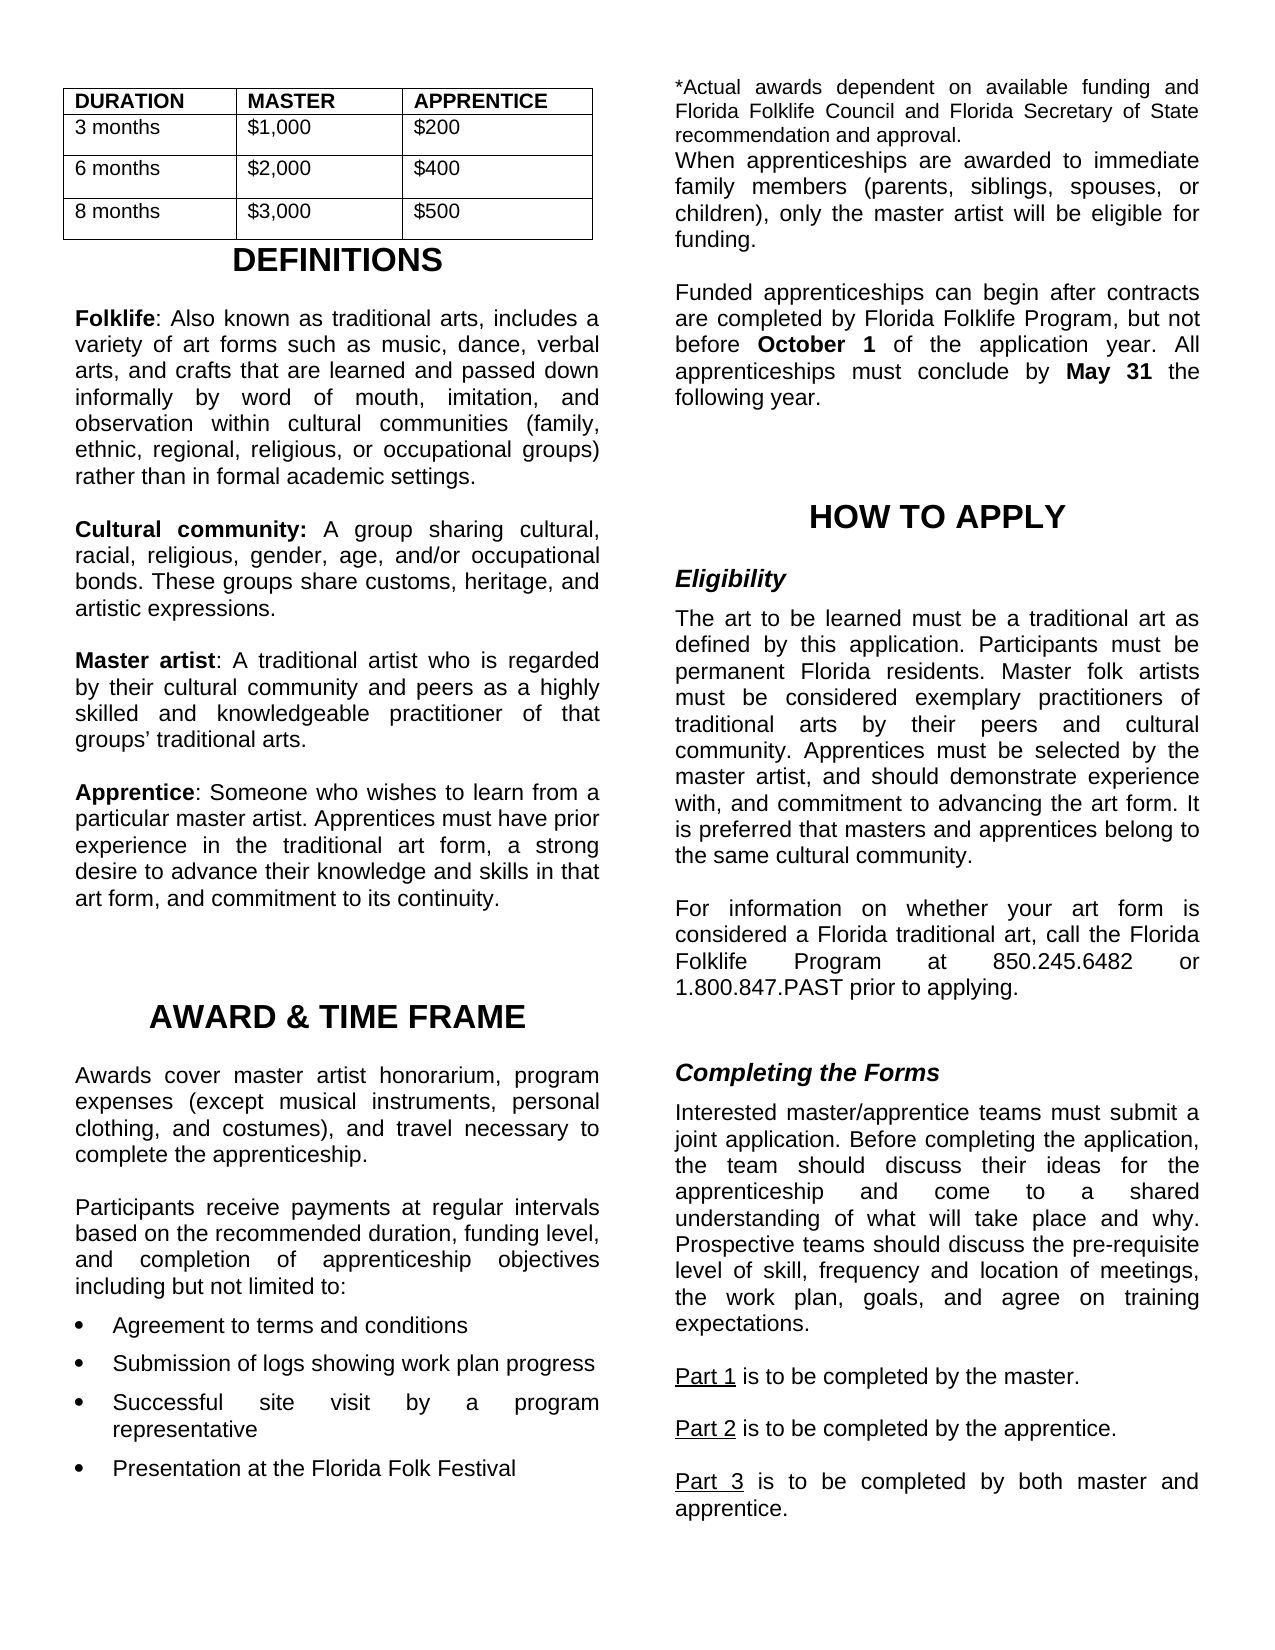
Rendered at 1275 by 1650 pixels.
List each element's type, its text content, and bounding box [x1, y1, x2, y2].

list Submission of logs showing work plan progress [75, 1350, 600, 1377]
table_cell $1,000 [237, 115, 402, 154]
text Interested master/apprentice teams must submit a joint application. Before completing the application, the team should discuss their ideas for the apprenticeship and come to a shared understanding of what will take place and why. Prospective teams should discuss the pre-requisite level of skill, frequency and location of meetings, the work plan, goals, and agree on training expectations. [675, 1099, 1200, 1336]
text Folklife: Also known as traditional arts, includes a variety of art forms such as music, dance, verbal arts, and crafts that are learned and passed down informally by word of mouth, imitation, and observation within cultural communities (family, ethnic, regional, religious, or occupational groups) rather than in formal academic settings. [75, 305, 600, 489]
text HOW TO APPLY [675, 497, 1200, 535]
text For information on whether your art form is considered a Florida traditional art, call the Florida Folklife Program at 850.245.6482 or 1.800.847.PAST prior to applying. [675, 895, 1200, 1000]
table_cell $500 [403, 199, 592, 239]
text Master artist: A traditional artist who is regarded by their cultural community and peers as a highly skilled and knowledgeable practitioner of that groups’ traditional arts. [75, 647, 600, 753]
text Participants receive payments at regular intervals based on the recommended duration, funding level, and completion of apprenticeship objectives including but not limited to: [75, 1194, 600, 1299]
table_cell $400 [403, 156, 592, 198]
table_cell 8 months [64, 199, 236, 239]
list Presentation at the Florida Folk Festival [75, 1454, 600, 1481]
table_cell $2,000 [237, 156, 402, 198]
table_cell 3 months [64, 115, 236, 154]
text AWARD & TIME FRAME [75, 997, 600, 1036]
text *Actual awards dependent on available funding and Florida Folklife Council and Florida Secretary of State recommendation and approval. [675, 75, 1200, 147]
table_cell 6 months [64, 156, 236, 198]
text DEFINITIONS [75, 75, 600, 278]
text Eligibility [675, 564, 1200, 593]
list Agreement to terms and conditions [75, 1312, 600, 1338]
list Successful site visit by a program representative [75, 1389, 600, 1442]
text When apprenticeships are awarded to immediate family members (parents, siblings, spouses, or children), only the master artist will be eligible for funding. [675, 147, 1200, 252]
table_header APPRENTICE [403, 89, 592, 114]
text Funded apprenticeships can begin after contracts are completed by Florida Folklife Program, but not before October 1 of the application year. All apprenticeships must conclude by May 31 the following year. [675, 279, 1200, 410]
text Part 2 is to be completed by the apprentice. [675, 1415, 1200, 1442]
text Awards cover master artist honorarium, program expenses (except musical instruments, personal clothing, and costumes), and travel necessary to complete the apprenticeship. [75, 1062, 600, 1167]
table_cell $3,000 [237, 199, 402, 239]
text The art to be learned must be a traditional art as defined by this application. Participants must be permanent Florida residents. Master folk artists must be considered exemplary practitioners of traditional arts by their peers and cultural community. Apprentices must be selected by the master artist, and should demonstrate experience with, and commitment to advancing the art form. It is preferred that masters and apprentices belong to the same cultural community. [675, 605, 1200, 869]
table_header MASTER [237, 89, 402, 114]
text Completing the Forms [675, 1058, 1200, 1087]
text Apprentice: Someone who wishes to learn from a particular master artist. Apprentices must have prior experience in the traditional art form, a strong desire to advance their knowledge and skills in that art form, and commitment to its continuity. [75, 779, 600, 911]
table_header DURATION [64, 89, 236, 114]
table_cell $200 [403, 115, 592, 154]
text Part 3 is to be completed by both master and apprentice. [675, 1468, 1200, 1521]
text Part 1 is to be completed by the master. [675, 1363, 1200, 1389]
text Cultural community: A group sharing cultural, racial, religious, gender, age, and/or occupational bonds. These groups share customs, heritage, and artistic expressions. [75, 516, 600, 621]
